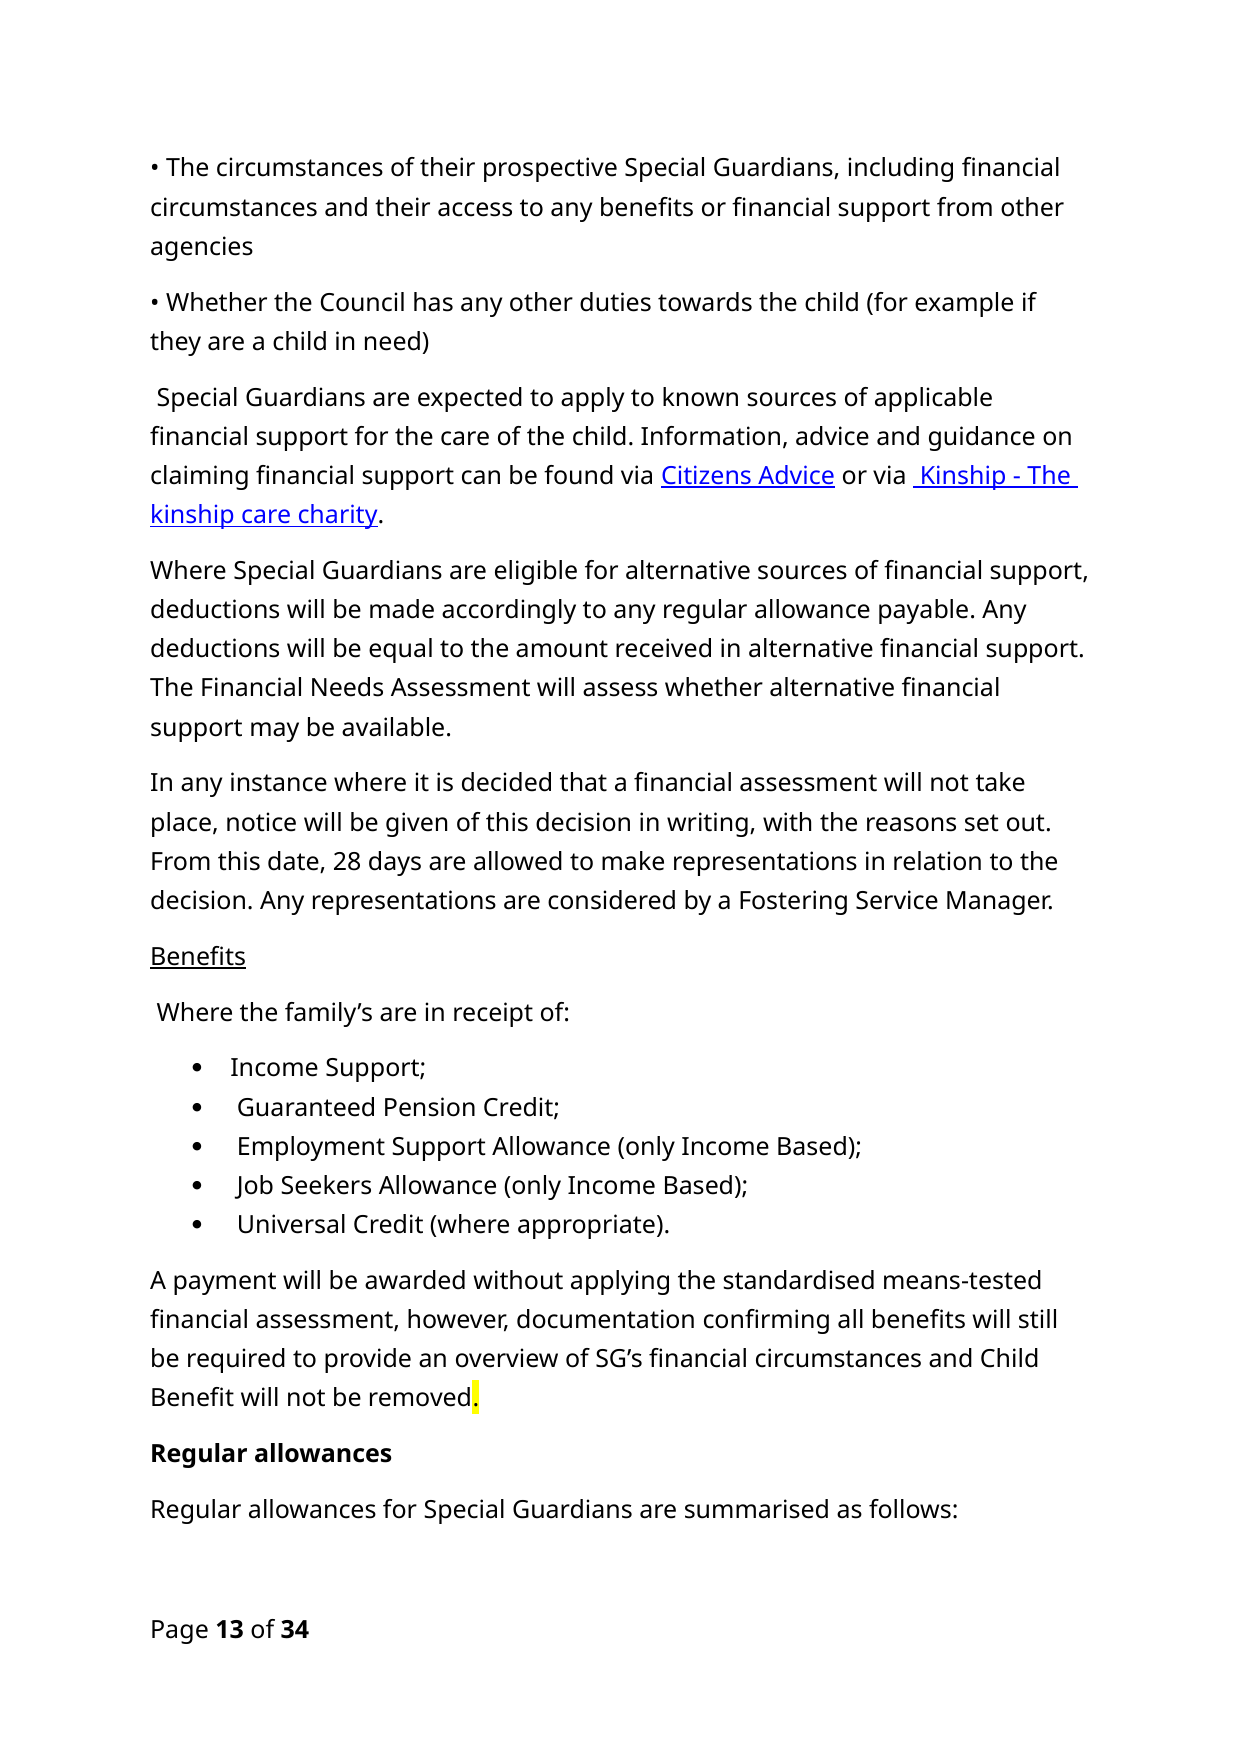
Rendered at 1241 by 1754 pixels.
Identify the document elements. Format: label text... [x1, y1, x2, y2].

text Where Special Guardians are eligible for alternative sources of financial support, deductions will be made accordingly to any regular allowance payable. Any deductions will be equal to the amount received in alternative financial support. The Financial Needs Assessment will assess whether alternative financial support may be available. [150, 552, 1090, 743]
list Job Seekers Allowance (only Income Based); [193, 1167, 1090, 1202]
text In any instance where it is decided that a financial assessment will not take place, notice will be given of this decision in writing, with the reasons set out. From this date, 28 days are allowed to make representations in relation to the decision. Any representations are considered by a Fostering Service Manager. [150, 765, 1090, 917]
text Where the family’s are in receipt of: [150, 994, 1090, 1028]
text A payment will be awarded without applying the standardised means-tested financial assessment, however, documentation confirming all benefits will still be required to provide an overview of SG’s financial circumstances and Child Benefit will not be removed. [150, 1262, 1090, 1414]
text • The circumstances of their prospective Special Guardians, including financial circumstances and their access to any benefits or financial support from other agencies [150, 150, 1090, 262]
text • Whether the Council has any other duties towards the child (for example if they are a child in need) [150, 284, 1090, 357]
list Universal Credit (where appropriate). [193, 1207, 1090, 1241]
list Income Support; [193, 1050, 1090, 1084]
text Regular allowances [150, 1436, 1090, 1470]
text Benefits [150, 938, 1090, 972]
list Employment Support Allowance (only Income Based); [193, 1128, 1090, 1162]
list Guaranteed Pension Credit; [193, 1089, 1090, 1123]
text Regular allowances for Special Guardians are summarised as follows: [150, 1492, 1090, 1526]
text Special Guardians are expected to apply to known sources of applicable financial support for the care of the child. Information, advice and guidance on claiming financial support can be found via Citizens Advice or via Kinship - The kinship care charity. [150, 379, 1090, 531]
